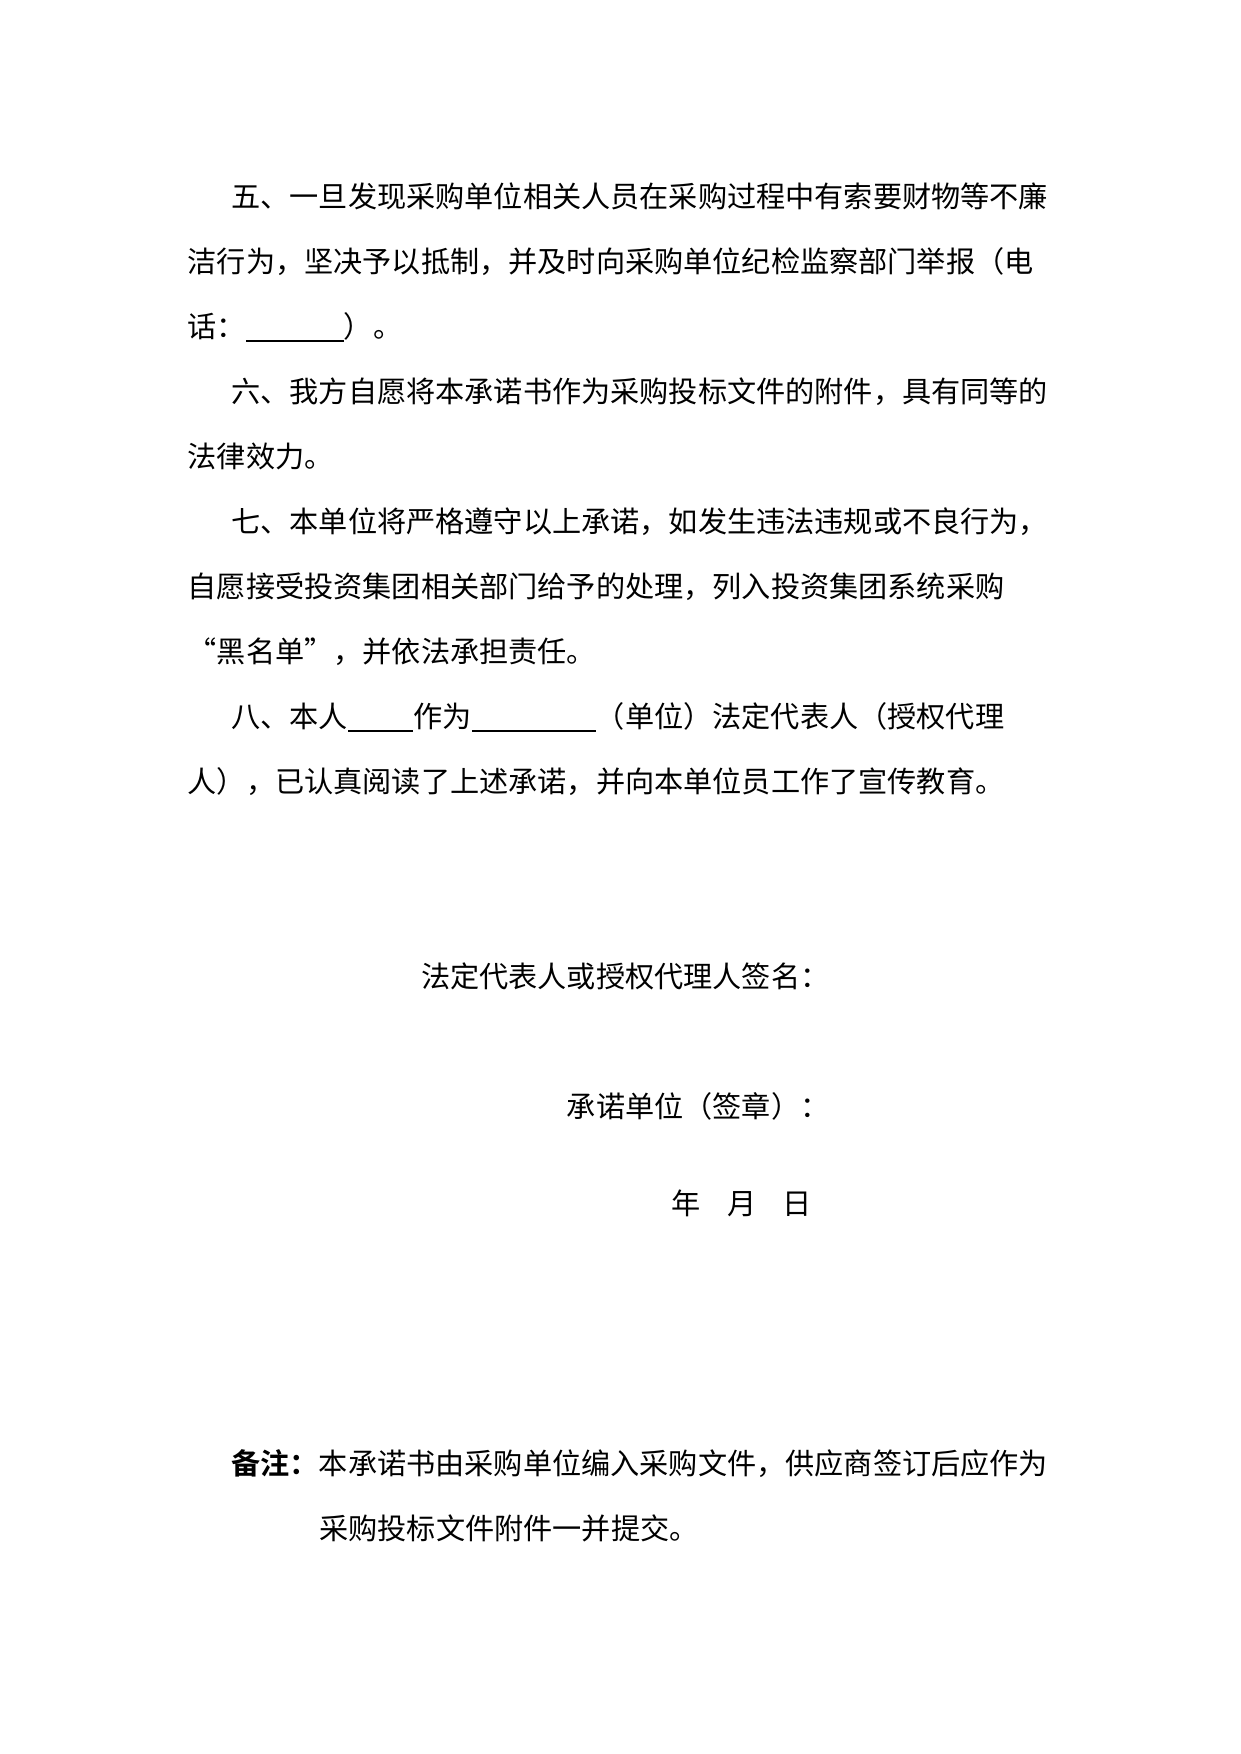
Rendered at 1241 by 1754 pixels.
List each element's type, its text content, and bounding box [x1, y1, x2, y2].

text 年 月 日 [187, 1169, 1053, 1234]
list 一旦发现采购单位相关人员在采购过程中有索要财物等不廉洁行为，坚决予以抵制，并及时向采购单位纪检监察部门举报（电话： ）。 [187, 162, 1053, 357]
text 备注：本承诺书由采购单位编入采购文件，供应商签订后应作为采购投标文件附件一并提交。 [231, 1429, 1053, 1559]
list 本人 作为 （单位）法定代表人（授权代理人），已认真阅读了上述承诺，并向本单位员工作了宣传教育。 [187, 682, 1053, 812]
text 法定代表人或授权代理人签名： [187, 942, 1053, 1007]
list 本单位将严格遵守以上承诺，如发生违法违规或不良行为，自愿接受投资集团相关部门给予的处理，列入投资集团系统采购“黑名单”，并依法承担责任。 [187, 487, 1053, 682]
list 我方自愿将本承诺书作为采购投标文件的附件，具有同等的法律效力。 [187, 357, 1053, 487]
text 承诺单位（签章）： [187, 1072, 1053, 1137]
